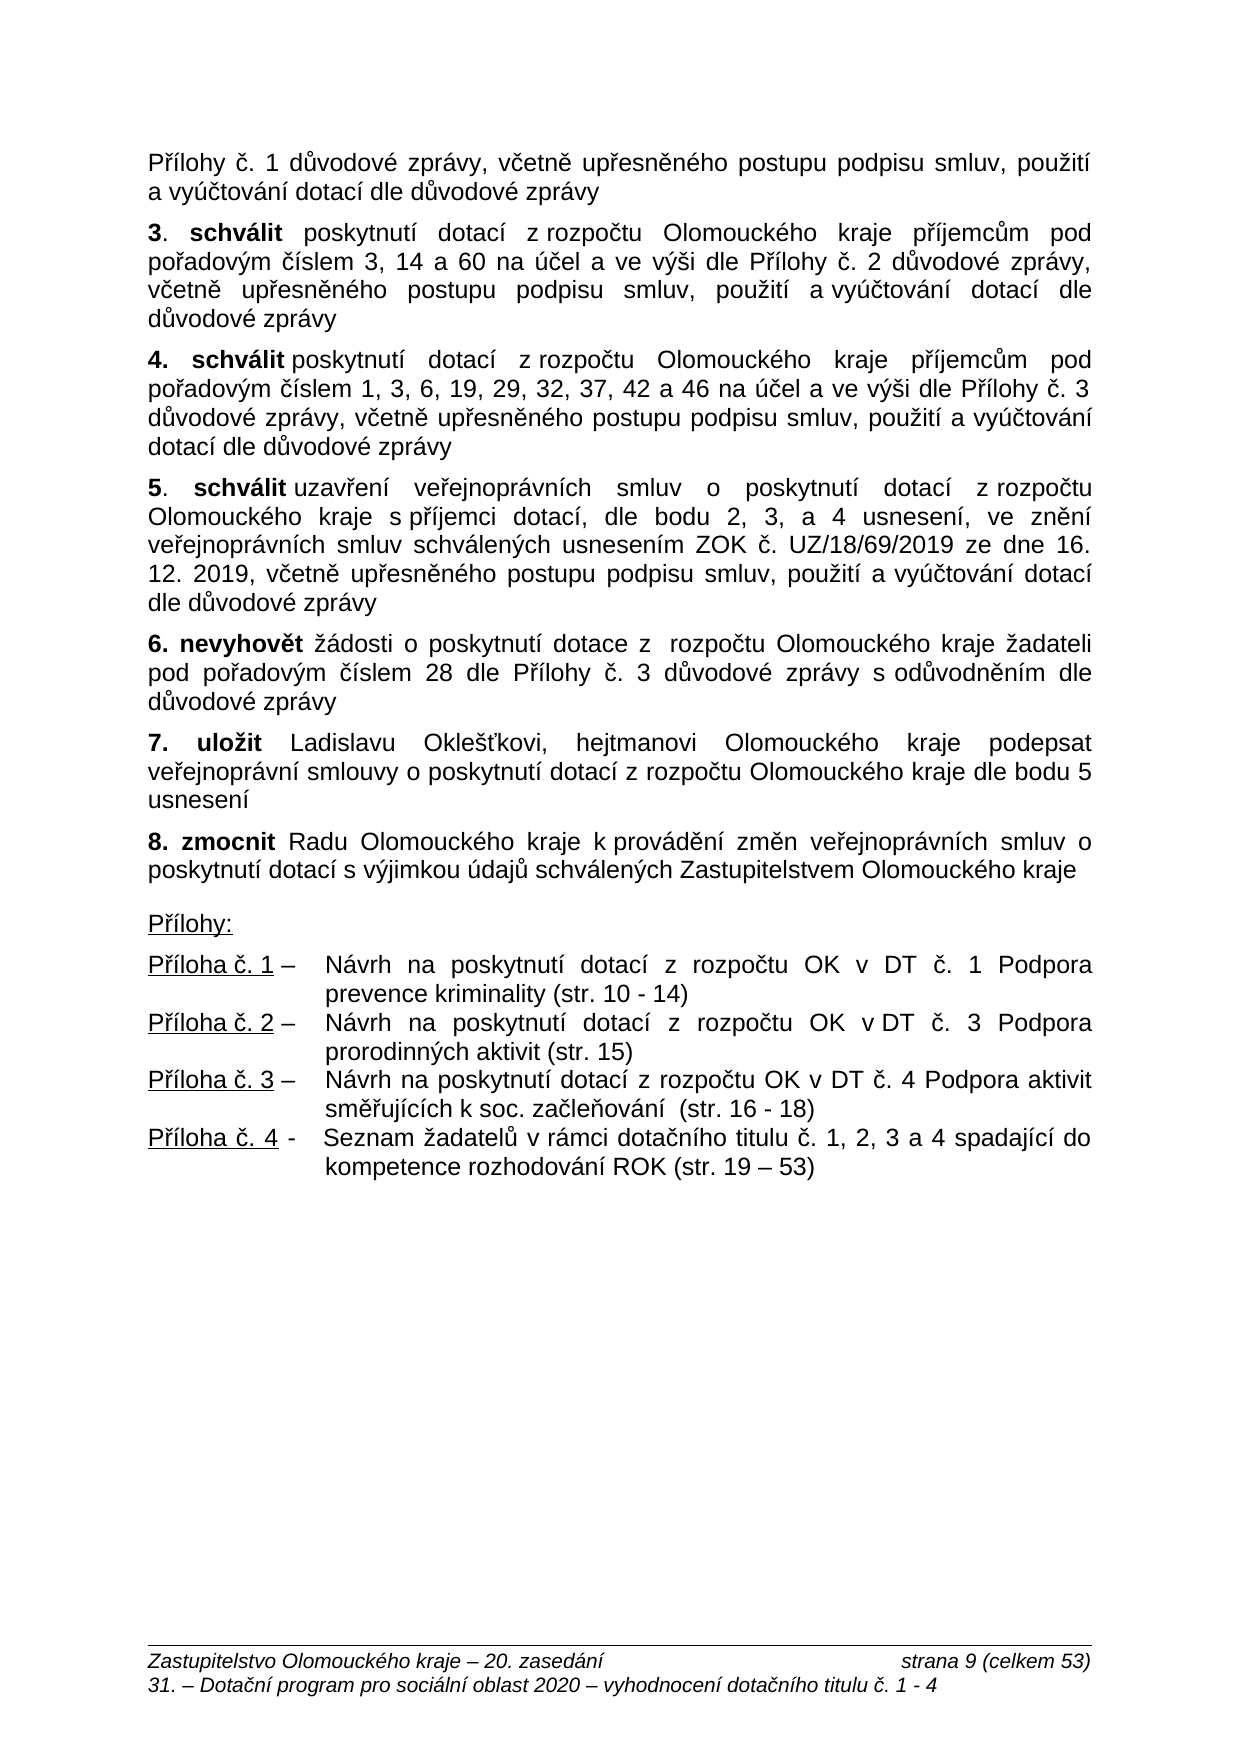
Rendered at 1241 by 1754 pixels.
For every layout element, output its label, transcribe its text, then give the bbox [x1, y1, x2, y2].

text Příloha č. 3 – Návrh na poskytnutí dotací z rozpočtu OK v DT č. 4 Podpora aktivit směřujících k soc. začleňování (str. 16 - 18) [148, 1065, 1092, 1123]
text 5. schválit uzavření veřejnoprávních smluv o poskytnutí dotací z rozpočtu Olomouckého kraje s příjemci dotací, dle bodu 2, 3, a 4 usnesení, ve znění veřejnoprávních smluv schválených usnesením ZOK č. UZ/18/69/2019 ze dne 16. 12. 2019, včetně upřesněného postupu podpisu smluv, použití a vyúčtování dotací dle důvodové zprávy [148, 473, 1092, 616]
text Příloha č. 1 – Návrh na poskytnutí dotací z rozpočtu OK v DT č. 1 Podpora prevence kriminality (str. 10 - 14) [148, 950, 1092, 1008]
text 4. schválit poskytnutí dotací z rozpočtu Olomouckého kraje příjemcům pod pořadovým číslem 1, 3, 6, 19, 29, 32, 37, 42 a 46 na účel a ve výši dle Přílohy č. 3 důvodové zprávy, včetně upřesněného postupu podpisu smluv, použití a vyúčtování dotací dle důvodové zprávy [148, 345, 1092, 460]
text Přílohy: [148, 909, 1092, 938]
text 8. zmocnit Radu Olomouckého kraje k provádění změn veřejnoprávních smluv o poskytnutí dotací s výjimkou údajů schválených Zastupitelstvem Olomouckého kraje [148, 826, 1092, 884]
text 6. nevyhovět žádosti o poskytnutí dotace z rozpočtu Olomouckého kraje žadateli pod pořadovým číslem 28 dle Přílohy č. 3 důvodové zprávy s odůvodněním dle důvodové zprávy [148, 629, 1092, 715]
text Příloha č. 2 – Návrh na poskytnutí dotací z rozpočtu OK v DT č. 3 Podpora prorodinných aktivit (str. 15) [148, 1008, 1092, 1065]
text 3. schválit poskytnutí dotací z rozpočtu Olomouckého kraje příjemcům pod pořadovým číslem 3, 14 a 60 na účel a ve výši dle Přílohy č. 2 důvodové zprávy, včetně upřesněného postupu podpisu smluv, použití a vyúčtování dotací dle důvodové zprávy [148, 218, 1092, 333]
text Příloha č. 4 - Seznam žadatelů v rámci dotačního titulu č. 1, 2, 3 a 4 spadající do kompetence rozhodování ROK (str. 19 – 53) [148, 1123, 1092, 1180]
text 7. uložit Ladislavu Oklešťkovi, hejtmanovi Olomouckého kraje podepsat veřejnoprávní smlouvy o poskytnutí dotací z rozpočtu Olomouckého kraje dle bodu 5 usnesení [148, 728, 1092, 814]
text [148, 148, 1092, 205]
